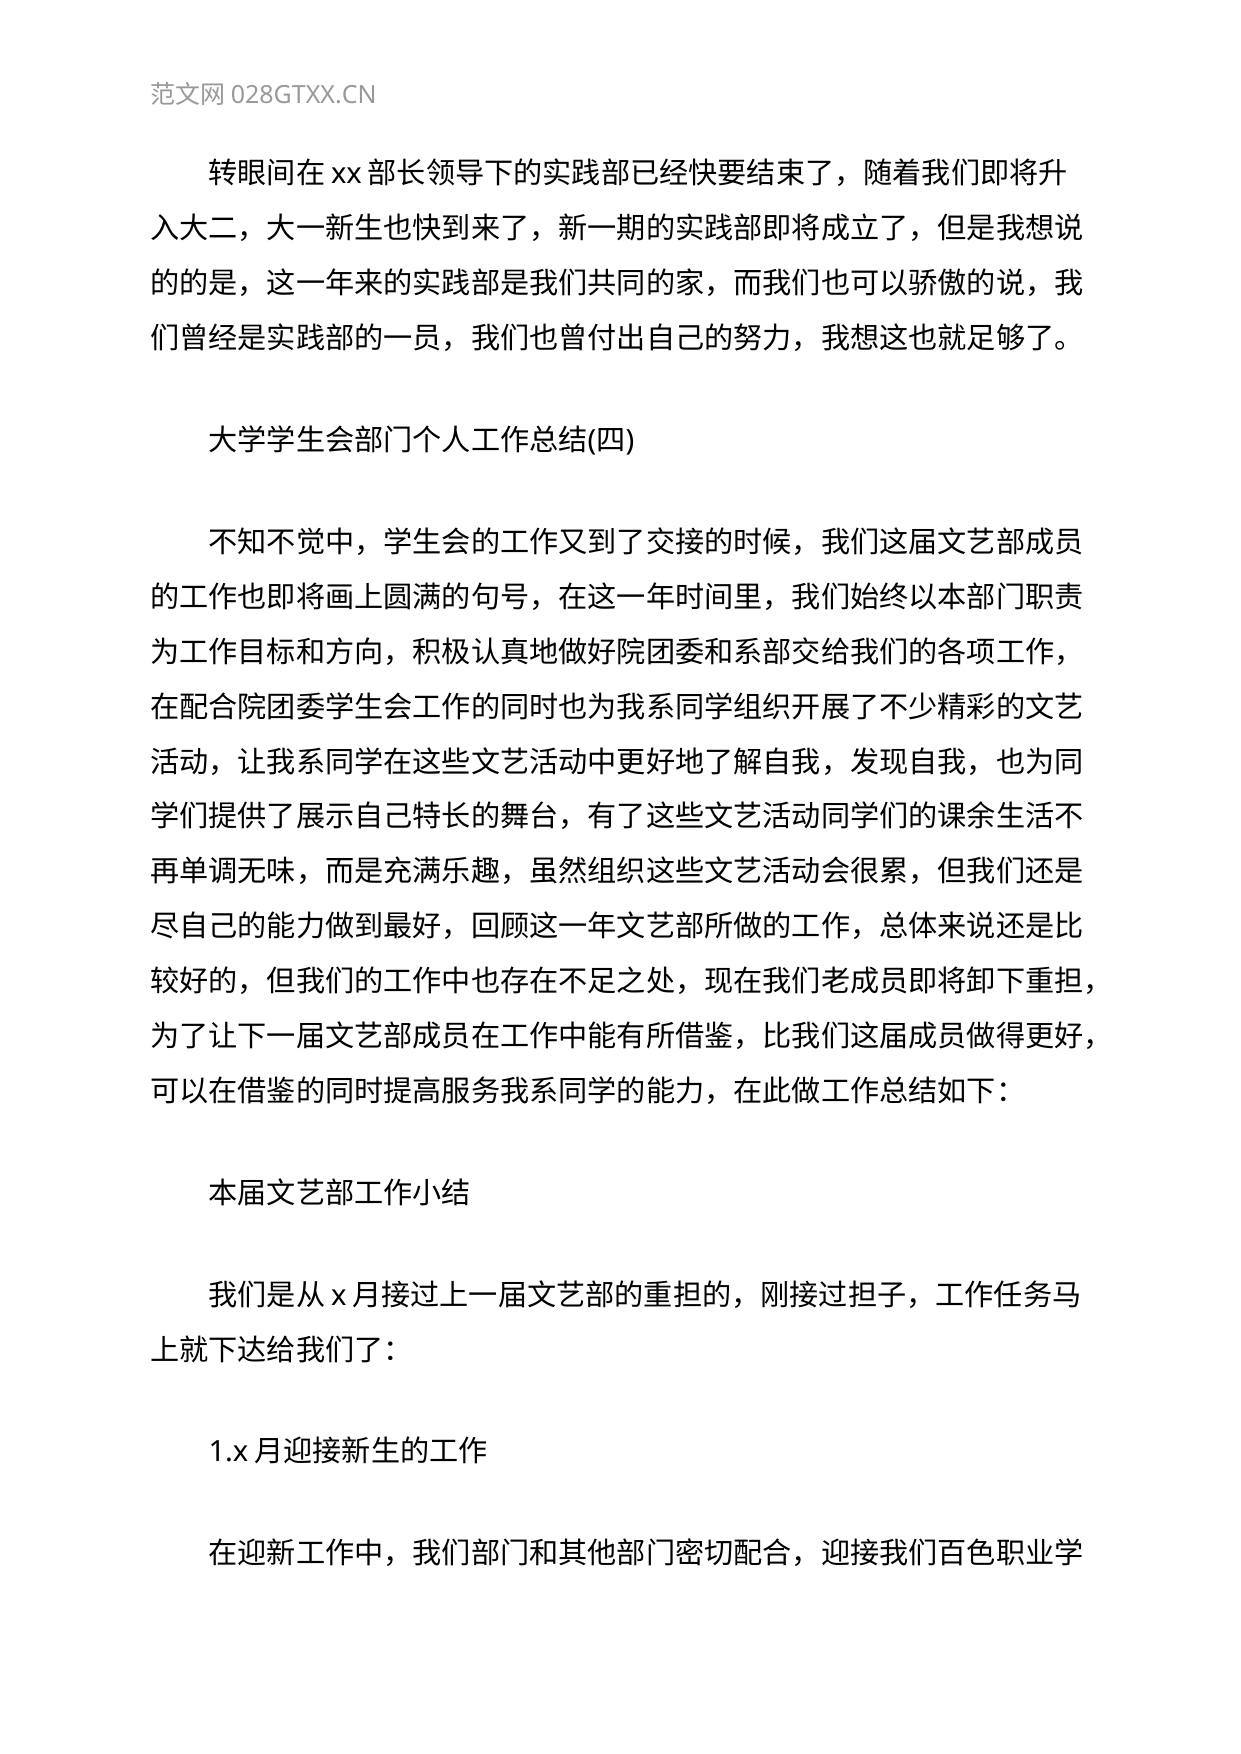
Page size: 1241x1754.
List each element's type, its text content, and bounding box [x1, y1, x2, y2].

text 1.x月迎接新生的工作 [150, 1428, 1090, 1470]
text 转眼间在xx部长领导下的实践部已经快要结束了，随着我们即将升入大二，大一新生也快到来了，新一期的实践部即将成立了，但是我想说的的是，这一年来的实践部是我们共同的家，而我们也可以骄傲的说，我们曾经是实践部的一员，我们也曾付出自己的努力，我想这也就足够了。 [150, 150, 1090, 357]
text 我们是从x月接过上一届文艺部的重担的，刚接过担子，工作任务马上就下达给我们了： [150, 1271, 1090, 1368]
text 大学学生会部门个人工作总结(四) [150, 417, 1090, 459]
text 不知不觉中，学生会的工作又到了交接的时候，我们这届文艺部成员的工作也即将画上圆满的句号，在这一年时间里，我们始终以本部门职责为工作目标和方向，积极认真地做好院团委和系部交给我们的各项工作，在配合院团委学生会工作的同时也为我系同学组织开展了不少精彩的文艺活动，让我系同学在这些文艺活动中更好地了解自我，发现自我，也为同学们提供了展示自己特长的舞台，有了这些文艺活动同学们的课余生活不再单调无味，而是充满乐趣，虽然组织这些文艺活动会很累，但我们还是尽自己的能力做到最好，回顾这一年文艺部所做的工作，总体来说还是比较好的，但我们的工作中也存在不足之处，现在我们老成员即将卸下重担，为了让下一届文艺部成员在工作中能有所借鉴，比我们这届成员做得更好，可以在借鉴的同时提高服务我系同学的能力，在此做工作总结如下： [150, 518, 1090, 1110]
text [150, 1530, 1090, 1572]
text 本届文艺部工作小结 [150, 1169, 1090, 1212]
